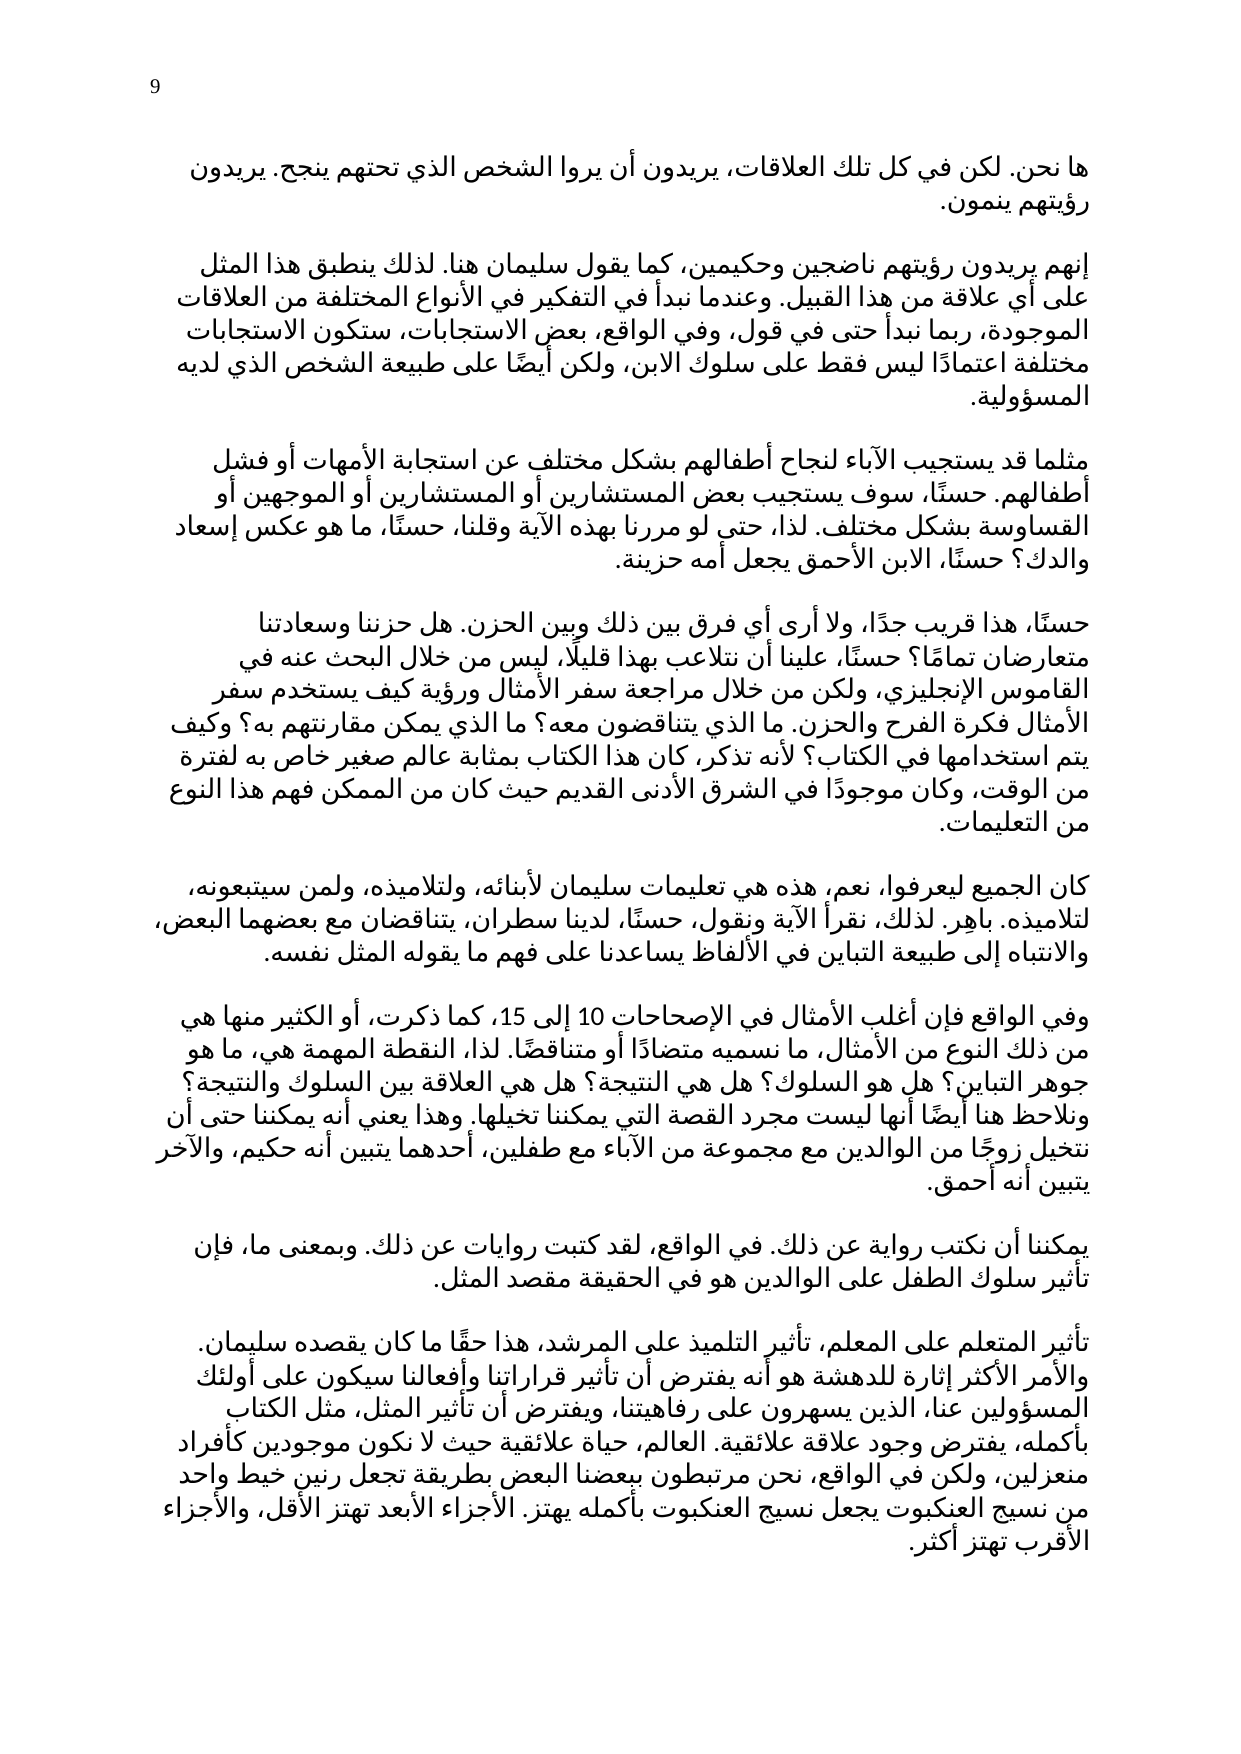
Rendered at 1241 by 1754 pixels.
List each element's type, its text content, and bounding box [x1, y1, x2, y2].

text مثلما قد يستجيب الآباء لنجاح أطفالهم بشكل مختلف عن استجابة الأمهات أو فشل أطفالهم. حسنًا، سوف يستجيب بعض المستشارين أو المستشارين أو الموجهين أو القساوسة بشكل مختلف. لذا، حتى لو مررنا بهذه الآية وقلنا، حسنًا، ما هو عكس إسعاد والدك؟ حسنًا، الابن الأحمق يجعل أمه حزينة. [150, 443, 1090, 576]
text ها نحن. لكن في كل تلك العلاقات، يريدون أن يروا الشخص الذي تحتهم ينجح. يريدون رؤيتهم ينمون. [150, 150, 1090, 216]
text وفي الواقع فإن أغلب الأمثال في الإصحاحات 10 إلى 15، كما ذكرت، أو الكثير منها هي من ذلك النوع من الأمثال، ما نسميه متضادًا أو متناقضًا. لذا، النقطة المهمة هي، ما هو جوهر التباين؟ هل هو السلوك؟ هل هي النتيجة؟ هل هي العلاقة بين السلوك والنتيجة؟ ونلاحظ هنا أيضًا أنها ليست مجرد القصة التي يمكننا تخيلها. وهذا يعني أنه يمكننا حتى أن نتخيل زوجًا من الوالدين مع مجموعة من الآباء مع طفلين، أحدهما يتبين أنه حكيم، والآخر يتبين أنه أحمق. [150, 999, 1090, 1197]
text إنهم يريدون رؤيتهم ناضجين وحكيمين، كما يقول سليمان هنا. لذلك ينطبق هذا المثل على أي علاقة من هذا القبيل. وعندما نبدأ في التفكير في الأنواع المختلفة من العلاقات الموجودة، ربما نبدأ حتى في قول، وفي الواقع، بعض الاستجابات، ستكون الاستجابات مختلفة اعتمادًا ليس فقط على سلوك الابن، ولكن أيضًا على طبيعة الشخص الذي لديه المسؤولية. [150, 247, 1090, 412]
text تأثير المتعلم على المعلم، تأثير التلميذ على المرشد، هذا حقًا ما كان يقصده سليمان. والأمر الأكثر إثارة للدهشة هو أنه يفترض أن تأثير قراراتنا وأفعالنا سيكون على أولئك المسؤولين عنا، الذين يسهرون على رفاهيتنا، ويفترض أن تأثير المثل، مثل الكتاب بأكمله، يفترض وجود علاقة علائقية. العالم، حياة علائقية حيث لا نكون موجودين كأفراد منعزلين، ولكن في الواقع، نحن مرتبطون ببعضنا البعض بطريقة تجعل رنين خيط واحد من نسيج العنكبوت يجعل نسيج العنكبوت بأكمله يهتز. الأجزاء الأبعد تهتز الأقل، والأجزاء الأقرب تهتز أكثر. [150, 1326, 1090, 1557]
text يمكننا أن نكتب رواية عن ذلك. في الواقع، لقد كتبت روايات عن ذلك. وبمعنى ما، فإن تأثير سلوك الطفل على الوالدين هو في الحقيقة مقصد المثل. [150, 1228, 1090, 1294]
text حسنًا، هذا قريب جدًا، ولا أرى أي فرق بين ذلك وبين الحزن. هل حزننا وسعادتنا متعارضان تمامًا؟ حسنًا، علينا أن نتلاعب بهذا قليلًا، ليس من خلال البحث عنه في القاموس الإنجليزي، ولكن من خلال مراجعة سفر الأمثال ورؤية كيف يستخدم سفر الأمثال فكرة الفرح والحزن. ما الذي يتناقضون معه؟ ما الذي يمكن مقارنتهم به؟ وكيف يتم استخدامها في الكتاب؟ لأنه تذكر، كان هذا الكتاب بمثابة عالم صغير خاص به لفترة من الوقت، وكان موجودًا في الشرق الأدنى القديم حيث كان من الممكن فهم هذا النوع من التعليمات. [150, 607, 1090, 838]
text كان الجميع ليعرفوا، نعم، هذه هي تعليمات سليمان لأبنائه، ولتلاميذه، ولمن سيتبعونه، لتلاميذه. باهِر. لذلك، نقرأ الآية ونقول، حسنًا، لدينا سطران، يتناقضان مع بعضهما البعض، والانتباه إلى طبيعة التباين في الألفاظ يساعدنا على فهم ما يقوله المثل نفسه. [150, 869, 1090, 968]
